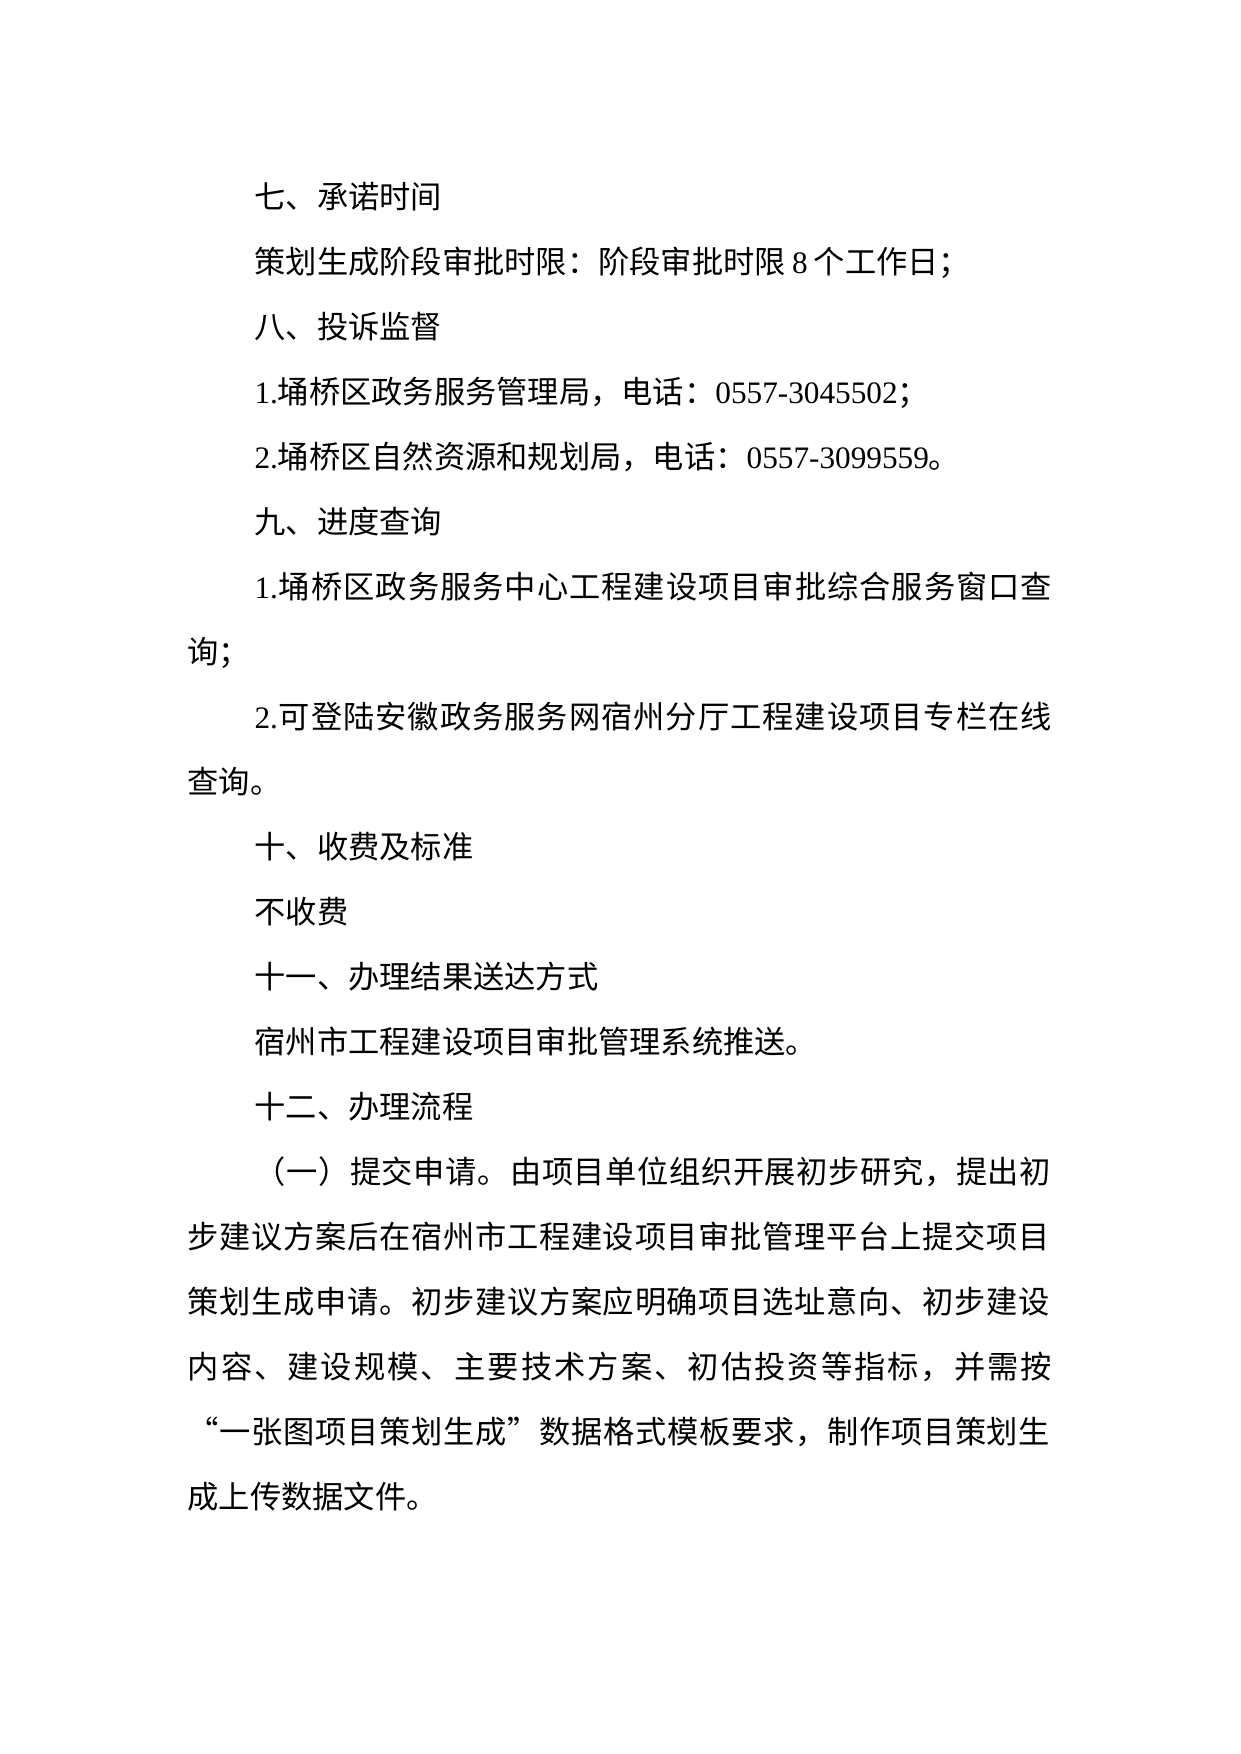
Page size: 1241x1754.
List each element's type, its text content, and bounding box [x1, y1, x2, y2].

text 宿州市工程建设项目审批管理系统推送。 [187, 1007, 1053, 1072]
text 1.埇桥区政务服务中心工程建设项目审批综合服务窗口查询； [187, 552, 1053, 682]
text （一）提交申请。由项目单位组织开展初步研究，提出初步建议方案后在宿州市工程建设项目审批管理平台上提交项目策划生成申请。初步建议方案应明确项目选址意向、初步建设内容、建设规模、主要技术方案、初估投资等指标，并需按“一张图项目策划生成”数据格式模板要求，制作项目策划生成上传数据文件。 [187, 1137, 1053, 1527]
text 十一、办理结果送达方式 [187, 942, 1053, 1007]
text 2.可登陆安徽政务服务网宿州分厅工程建设项目专栏在线查询。 [187, 682, 1053, 812]
text 十、收费及标准 [187, 812, 1053, 877]
text 七、承诺时间 [187, 162, 1053, 227]
text 九、进度查询 [187, 487, 1053, 552]
text 2.埇桥区自然资源和规划局，电话：0557-3099559。 [187, 422, 1053, 487]
text 不收费 [187, 877, 1053, 942]
text 1.埇桥区政务服务管理局，电话：0557-3045502； [187, 357, 1053, 422]
text 十二、办理流程 [187, 1072, 1053, 1137]
text 策划生成阶段审批时限：阶段审批时限8个工作日； [187, 227, 1053, 292]
text 八、投诉监督 [187, 292, 1053, 357]
